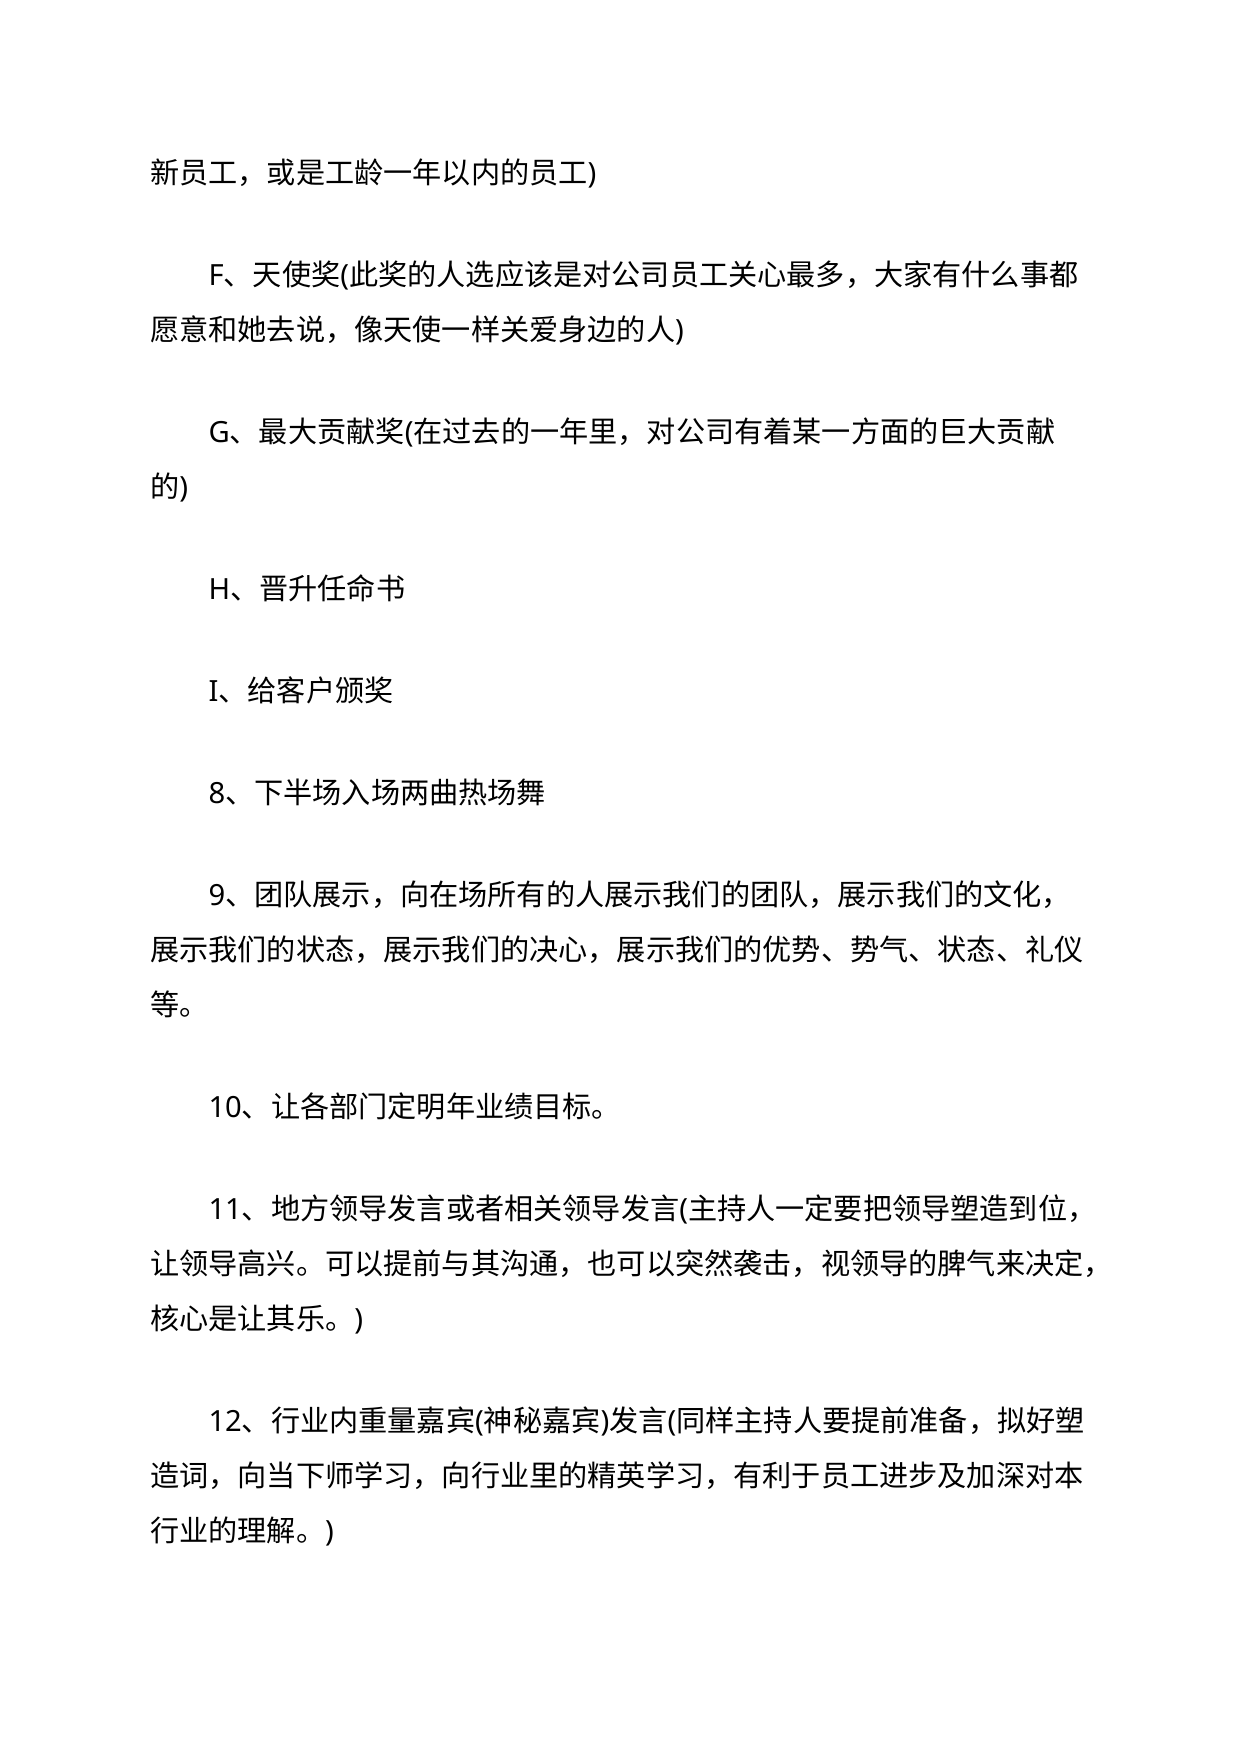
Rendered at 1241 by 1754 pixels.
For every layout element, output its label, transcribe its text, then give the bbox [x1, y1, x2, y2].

text 10、让各部门定明年业绩目标。 [150, 1083, 1090, 1126]
text 8、下半场入场两曲热场舞 [150, 770, 1090, 812]
text F、天使奖(此奖的人选应该是对公司员工关心最多，大家有什么事都愿意和她去说，像天使一样关爱身边的人) [150, 252, 1090, 349]
text 11、地方领导发言或者相关领导发言(主持人一定要把领导塑造到位，让领导高兴。可以提前与其沟通，也可以突然袭击，视领导的脾气来决定，核心是让其乐。) [150, 1186, 1090, 1338]
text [150, 150, 1090, 192]
text I、给客户颁奖 [150, 668, 1090, 710]
text 12、行业内重量嘉宾(神秘嘉宾)发言(同样主持人要提前准备，拟好塑造词，向当下师学习，向行业里的精英学习，有利于员工进步及加深对本行业的理解。) [150, 1397, 1090, 1550]
text 9、团队展示，向在场所有的人展示我们的团队，展示我们的文化，展示我们的状态，展示我们的决心，展示我们的优势、势气、状态、礼仪等。 [150, 872, 1090, 1024]
text H、晋升任命书 [150, 566, 1090, 608]
text G、最大贡献奖(在过去的一年里，对公司有着某一方面的巨大贡献的) [150, 409, 1090, 506]
